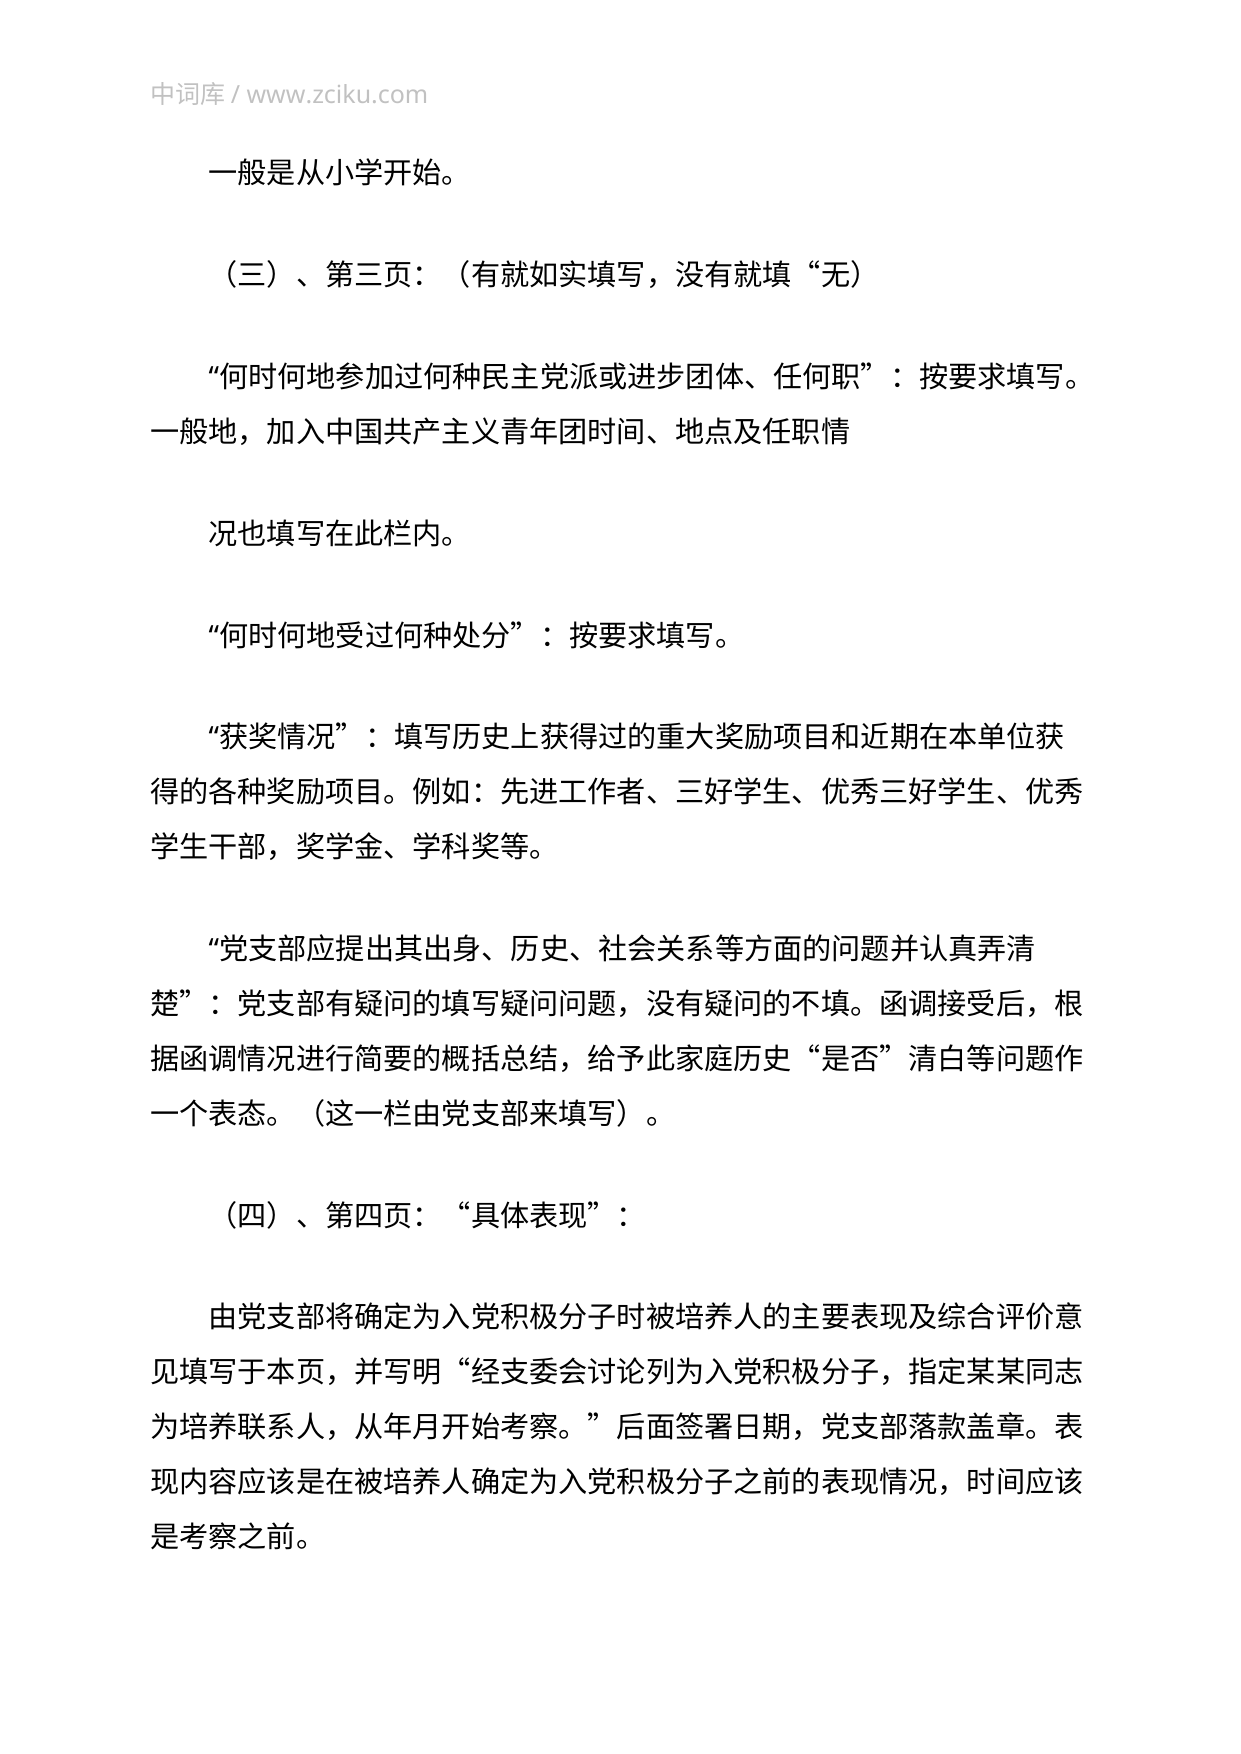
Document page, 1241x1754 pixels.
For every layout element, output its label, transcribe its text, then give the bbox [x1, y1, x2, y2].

text （四）、第四页：“具体表现”： [150, 1192, 1090, 1234]
text （三）、第三页：（有就如实填写，没有就填“无） [150, 252, 1090, 294]
text 一般是从小学开始。 [150, 150, 1090, 192]
text “何时何地受过何种处分”：按要求填写。 [150, 612, 1090, 654]
text “获奖情况”：填写历史上获得过的重大奖励项目和近期在本单位获得的各种奖励项目。例如：先进工作者、三好学生、优秀三好学生、优秀学生干部，奖学金、学科奖等。 [150, 714, 1090, 866]
text 况也填写在此栏内。 [150, 510, 1090, 553]
text “党支部应提出其出身、历史、社会关系等方面的问题并认真弄清楚”：党支部有疑问的填写疑问问题，没有疑问的不填。函调接受后，根据函调情况进行简要的概括总结，给予此家庭历史“是否”清白等问题作一个表态。（这一栏由党支部来填写）。 [150, 926, 1090, 1133]
text 由党支部将确定为入党积极分子时被培养人的主要表现及综合评价意见填写于本页，并写明“经支委会讨论列为入党积极分子，指定某某同志为培养联系人，从年月开始考察。”后面签署日期，党支部落款盖章。表现内容应该是在被培养人确定为入党积极分子之前的表现情况，时间应该是考察之前。 [150, 1294, 1090, 1556]
text “何时何地参加过何种民主党派或进步团体、任何职”：按要求填写。一般地，加入中国共产主义青年团时间、地点及任职情 [150, 353, 1090, 451]
